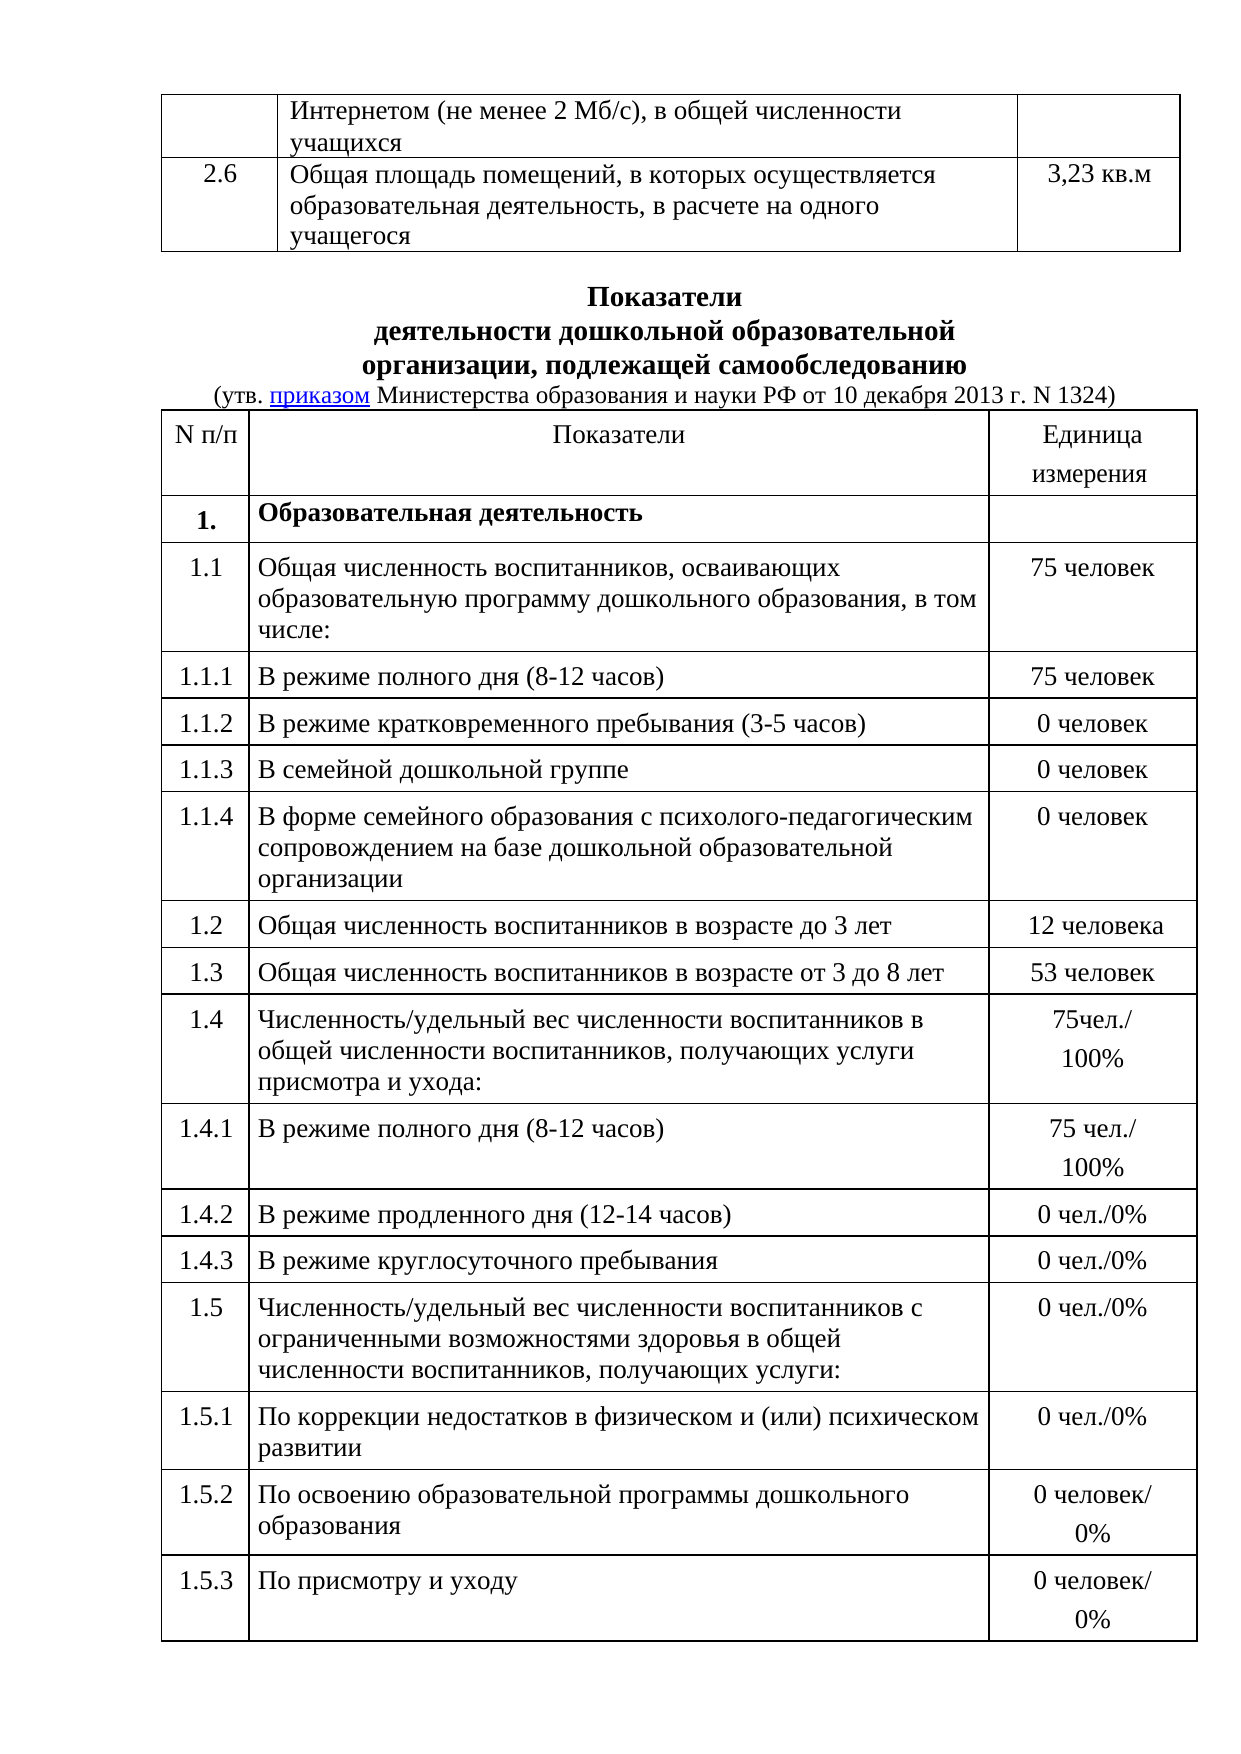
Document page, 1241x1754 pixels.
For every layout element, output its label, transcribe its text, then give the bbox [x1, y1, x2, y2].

table_cell 1.1.1 [162, 652, 248, 697]
table_cell 1.5 [162, 1283, 248, 1391]
table_cell Общая площадь помещений, в которых осуществляется образовательная деятельность, в расчете на одного учащегося [278, 158, 1017, 251]
table_cell 75 человек [990, 652, 1196, 697]
table_cell В режиме продленного дня (12-14 часов) [250, 1190, 988, 1235]
table_cell Численность/удельный вес численности воспитанников в общей численности воспитанников, получающих услуги присмотра и ухода: [250, 995, 988, 1102]
text (утв. приказом Министерства образования и науки РФ от 10 декабря 2013 г. N 1324) [176, 381, 1153, 409]
subtitle Показатели [176, 280, 1153, 313]
table_cell 75чел./ 100% [990, 995, 1196, 1102]
table_header [1018, 95, 1179, 157]
table_cell 0 чел./0% [990, 1190, 1196, 1235]
table_cell Общая численность воспитанников, осваивающих образовательную программу дошкольного образования, в том числе: [250, 543, 988, 651]
table_cell В режиме полного дня (8-12 часов) [250, 1104, 988, 1188]
table_cell 0 человек/ 0% [990, 1556, 1196, 1640]
table_cell 2.6 [162, 158, 277, 251]
table_cell 1.5.2 [162, 1470, 248, 1554]
table_cell 75 чел./ 100% [990, 1104, 1196, 1188]
table_cell 0 чел./0% [990, 1283, 1196, 1391]
table_cell 53 человек [990, 948, 1196, 993]
text деятельности дошкольной образовательной организации, подлежащей самообследованию [282, 313, 1047, 381]
table_cell 0 человек [990, 699, 1196, 744]
table_cell 1.5.1 [162, 1392, 248, 1469]
table_cell 1.4 [162, 995, 248, 1102]
table_cell 1.1.2 [162, 699, 248, 744]
table_cell Образовательная деятельность [250, 496, 988, 542]
table_cell 0 человек [990, 792, 1196, 900]
table_header N п/п [162, 411, 248, 495]
table_cell 0 чел./0% [990, 1237, 1196, 1282]
table_header Интернетом (не менее 2 Мб/с), в общей численности учащихся [278, 95, 1017, 157]
table_cell 3,23 кв.м [1018, 158, 1179, 251]
table_header Показатели [250, 411, 988, 495]
table_cell 0 человек/ 0% [990, 1470, 1196, 1554]
table_cell В семейной дошкольной группе [250, 746, 988, 791]
table_cell 1.4.3 [162, 1237, 248, 1282]
table_cell В режиме круглосуточного пребывания [250, 1237, 988, 1282]
table_header [162, 95, 277, 157]
table_cell 1.4.1 [162, 1104, 248, 1188]
table_cell Общая численность воспитанников в возрасте от 3 до 8 лет [250, 948, 988, 993]
table_cell 75 человек [990, 543, 1196, 651]
table_cell 1.1.3 [162, 746, 248, 791]
table_cell 1.1.4 [162, 792, 248, 900]
table_cell В режиме кратковременного пребывания (3-5 часов) [250, 699, 988, 744]
table_header Единица измерения [990, 411, 1196, 495]
table_cell По коррекции недостатков в физическом и (или) психическом развитии [250, 1392, 988, 1469]
table_cell По освоению образовательной программы дошкольного образования [250, 1470, 988, 1554]
table_cell 1. [162, 496, 248, 542]
table_cell По присмотру и уходу [250, 1556, 988, 1640]
table_cell 0 человек [990, 746, 1196, 791]
table_cell 1.4.2 [162, 1190, 248, 1235]
table_cell 1.1 [162, 543, 248, 651]
table_cell 1.3 [162, 948, 248, 993]
table_cell [990, 496, 1196, 542]
table_cell В форме семейного образования с психолого-педагогическим сопровождением на базе дошкольной образовательной организации [250, 792, 988, 900]
table_cell 1.2 [162, 901, 248, 947]
table_cell 12 человека [990, 901, 1196, 947]
table_cell В режиме полного дня (8-12 часов) [250, 652, 988, 697]
table_cell Численность/удельный вес численности воспитанников с ограниченными возможностями здоровья в общей численности воспитанников, получающих услуги: [250, 1283, 988, 1391]
table_cell 0 чел./0% [990, 1392, 1196, 1469]
table_cell Общая численность воспитанников в возрасте до 3 лет [250, 901, 988, 947]
table_cell 1.5.3 [162, 1556, 248, 1640]
